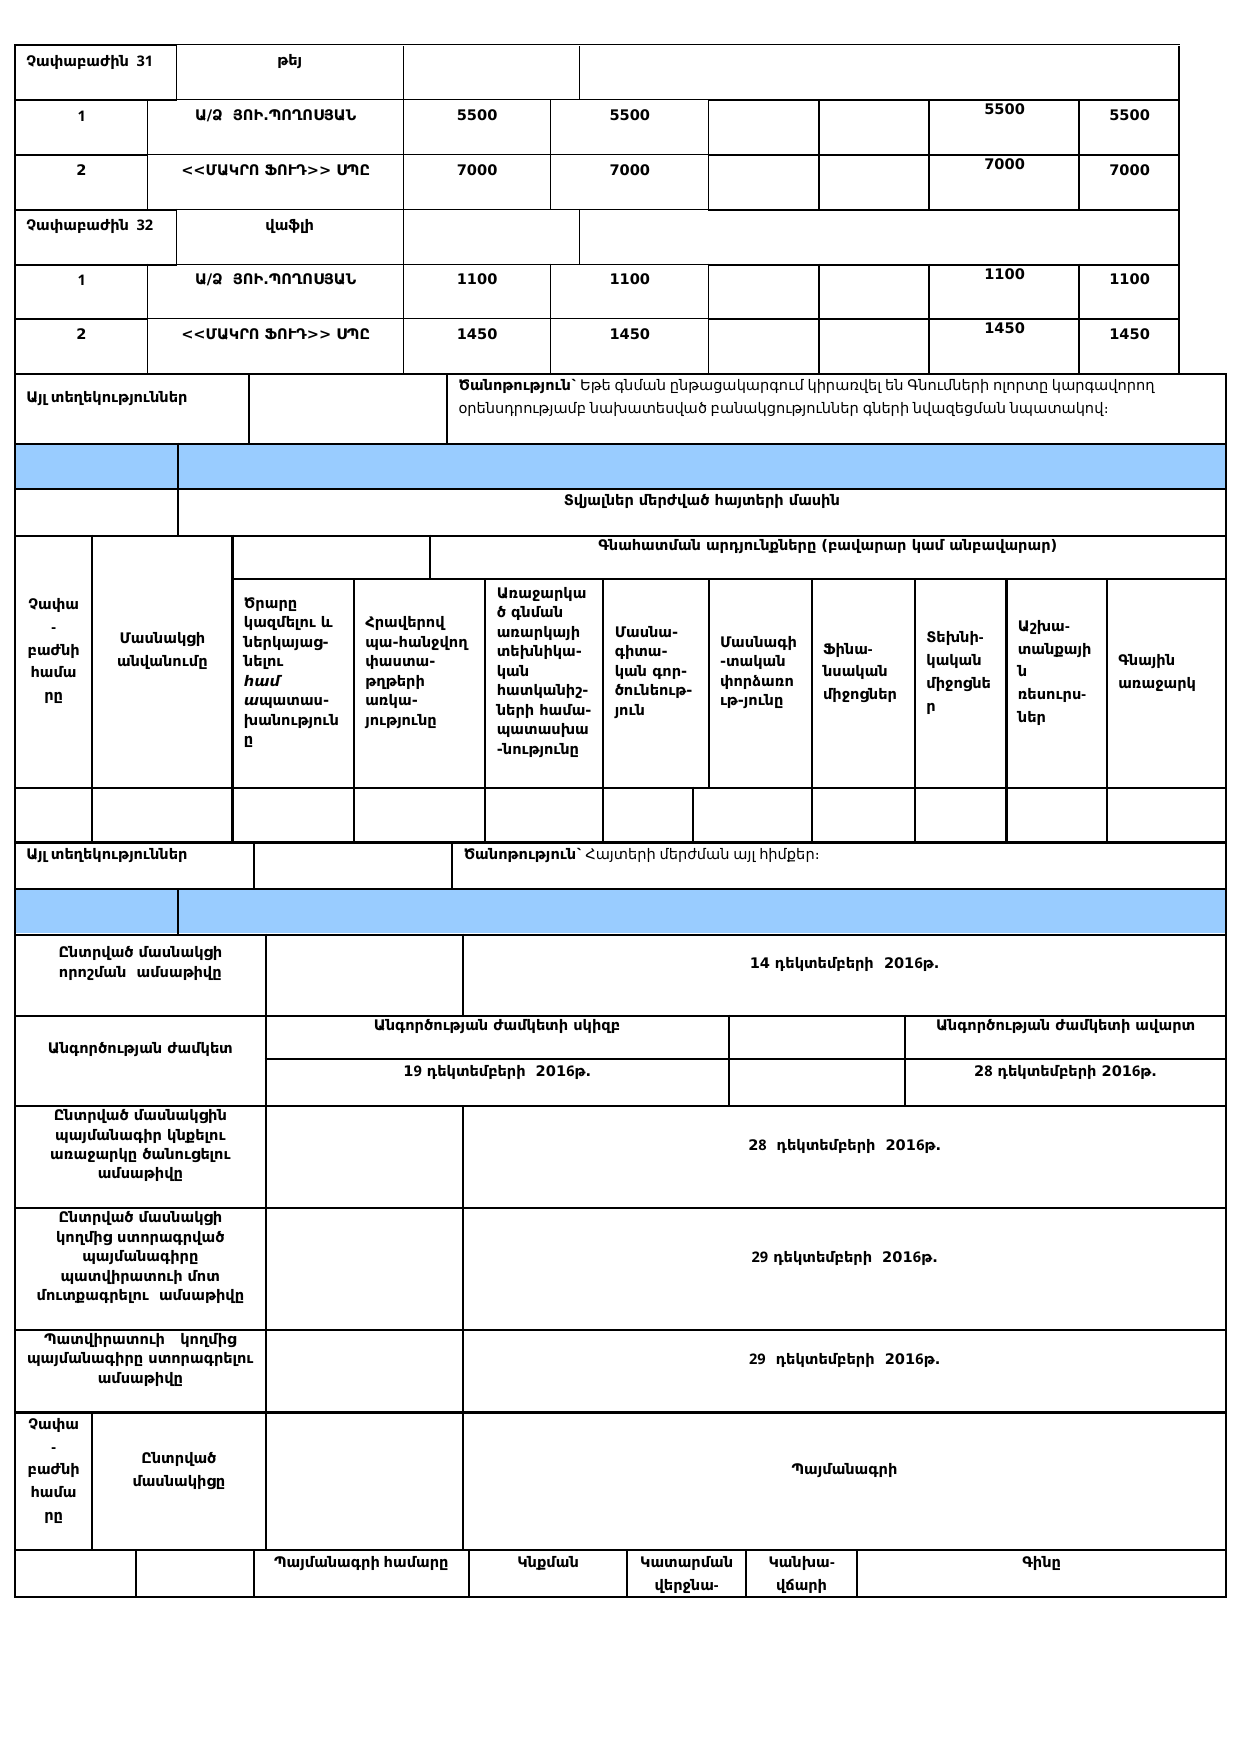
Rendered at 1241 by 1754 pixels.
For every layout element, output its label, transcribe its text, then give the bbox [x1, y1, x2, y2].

table_cell թեյ [177, 45, 403, 99]
table_cell [580, 210, 1178, 263]
table_cell Գնային առաջարկ [1108, 580, 1225, 787]
table_cell [820, 156, 928, 209]
table_cell [820, 101, 928, 154]
table_cell 5500 [1080, 101, 1178, 154]
table_cell [1008, 789, 1106, 841]
table_cell Անգործության ժամկետ [16, 1017, 265, 1105]
table_cell [916, 789, 1005, 841]
table_cell Հրավերով պա-հանջվող փաստա-թղթերի առկա-յությունը [355, 580, 484, 787]
table_cell Պայմանագրի համարը [255, 1551, 468, 1596]
table_cell [709, 266, 818, 318]
table_cell 5500 [404, 100, 550, 154]
table_cell [16, 445, 177, 488]
table_cell Ծանոթություն` Եթե գնման ընթացակարգում կիրառվել են Գնումների ոլորտը կարգավորող օրենսդրությամբ նախատեսված բանակցություններ գների նվազեցման նպատակով։ [448, 375, 1225, 443]
table_cell վաֆլի [177, 210, 403, 263]
table_cell [267, 1414, 462, 1549]
table_cell 28 դեկտեմբերի 2016թ. [464, 1107, 1225, 1207]
table_cell 1100 [404, 265, 550, 318]
table_cell [1108, 789, 1225, 841]
table_cell Մասնա-գիտա-կան գոր-ծունեութ-յուն [604, 580, 708, 787]
table_cell Չափաբաժին 32 [16, 211, 176, 263]
table_cell [250, 375, 446, 443]
table_cell [604, 789, 692, 841]
table_cell 1 [16, 101, 147, 154]
table_cell Չափաբաժին 31 [16, 46, 176, 99]
table_cell [813, 789, 914, 841]
table_cell Տվյալներ մերժված հայտերի մասին [179, 490, 1225, 534]
table_cell [709, 101, 818, 154]
table_cell [93, 789, 231, 841]
table_cell Ծրարը կազմելու և ներկայաց-նելու համապատաս-խանությունը [234, 580, 353, 787]
table_cell Տեխնի-կական միջոցներ [916, 580, 1005, 787]
table_cell Մասնակցի անվանումը [93, 537, 231, 787]
table_cell [404, 210, 579, 263]
table_cell Կանխա-վճարի չափը [747, 1551, 856, 1596]
table_cell <<ՄԱԿՐՈ ՖՈՒԴ>> ՍՊԸ [148, 155, 403, 209]
table_cell 1450 [404, 319, 550, 373]
table_cell 7000 [404, 155, 550, 209]
table_cell [267, 1331, 462, 1411]
table_cell Պայմանագրի [464, 1414, 1225, 1549]
table_cell 1100 [930, 266, 1078, 318]
table_cell Աշխա-տանքային ռեսուրս-ներ [1008, 580, 1106, 787]
table_cell [730, 1060, 904, 1105]
table_cell 1100 [1080, 266, 1178, 318]
table_cell 1 [16, 266, 147, 318]
table_cell [820, 320, 928, 373]
table_cell [234, 537, 429, 578]
table_cell Անգործության ժամկետի սկիզբ [267, 1017, 728, 1058]
table_cell 28 դեկտեմբերի 2016թ. [906, 1060, 1225, 1105]
table_cell Չափա-բաժնի համարը [16, 537, 91, 787]
table_cell 7000 [1080, 156, 1178, 209]
table_cell 19 դեկտեմբերի 2016թ. [267, 1060, 728, 1105]
table_cell [267, 1209, 462, 1329]
table_cell [179, 890, 1225, 933]
table_cell [709, 320, 818, 373]
table_cell [730, 1017, 904, 1058]
table_cell 2 [16, 156, 147, 209]
table_cell Ընտրված մասնակցի որոշման ամսաթիվը [16, 936, 265, 1014]
table_cell [355, 789, 484, 841]
table_cell [16, 789, 91, 841]
table_cell 7000 [551, 155, 708, 209]
table_cell Ա/Ձ ՅՈԻ.ՊՈՂՈՍՅԱՆ [148, 100, 403, 154]
table_cell [709, 156, 818, 209]
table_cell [628, 1551, 745, 1596]
table_cell [255, 844, 451, 888]
table_cell Գինը [858, 1551, 1225, 1596]
table_cell [820, 266, 928, 318]
table_cell Ծանոթություն` Հայտերի մերժման այլ հիմքեր։ [453, 844, 1225, 888]
table_cell Այլ տեղեկություններ [16, 375, 248, 443]
table_cell Ընտրված մասնակցի կողմից ստորագրված պայմանագիրը պատվիրատուի մոտ մուտքագրելու ամսաթիվը [16, 1209, 265, 1329]
table_cell <<ՄԱԿՐՈ ՖՈՒԴ>> ՍՊԸ [148, 319, 403, 373]
table_cell Ընտրված մասնակիցը [93, 1414, 265, 1549]
table_cell [16, 490, 177, 534]
table_cell Չափա-բաժնի համարը [16, 1414, 91, 1549]
table_cell 1100 [551, 265, 708, 318]
table_cell 1450 [551, 319, 708, 373]
table_cell Կնքման ամսաթիվը [470, 1551, 626, 1596]
table_cell [179, 445, 1225, 488]
table_cell Այլ տեղեկություններ [16, 844, 253, 888]
table_cell Ա/Ձ ՅՈԻ.ՊՈՂՈՍՅԱՆ [148, 265, 403, 318]
table_cell Առաջարկած գնման առարկայի տեխնիկա-կան հատկանիշ-ների համա-պատասխա-նությունը [486, 580, 602, 787]
table_cell Մասնագի-տական փորձառութ-յունը [710, 580, 811, 787]
table_cell 14 դեկտեմբերի 2016թ. [464, 936, 1225, 1014]
table_cell Ֆինա-նսական միջոցներ [813, 580, 914, 787]
table_cell 1450 [930, 320, 1078, 373]
table_cell [403, 45, 580, 99]
table_cell 2 [16, 320, 147, 373]
table_cell [16, 1551, 135, 1596]
table_cell [267, 936, 462, 1014]
table_cell 29 դեկտեմբերի 2016թ. [464, 1331, 1225, 1411]
table_cell [580, 45, 1179, 99]
table_cell Պատվիրատուի կողմից պայմանագիրը ստորագրելու ամսաթիվը [16, 1331, 265, 1411]
table_cell [16, 890, 177, 933]
table_cell Ընտրված մասնակցին պայմանագիր կնքելու առաջարկը ծանուցելու ամսաթիվը [16, 1107, 265, 1207]
table_cell [267, 1107, 462, 1207]
table_cell [486, 789, 602, 841]
table_cell [694, 789, 811, 841]
table_cell 5500 [930, 101, 1078, 154]
table_cell [137, 1551, 253, 1596]
table_cell [234, 789, 353, 841]
table_cell 1450 [1080, 320, 1178, 373]
table_cell 29 դեկտեմբերի 2016թ. [464, 1209, 1225, 1329]
table_cell Գնահատման արդյունքները (բավարար կամ անբավարար) [431, 537, 1225, 578]
table_cell Անգործության ժամկետի ավարտ [906, 1017, 1225, 1058]
table_cell 7000 [930, 156, 1078, 209]
table_cell 5500 [551, 100, 708, 154]
